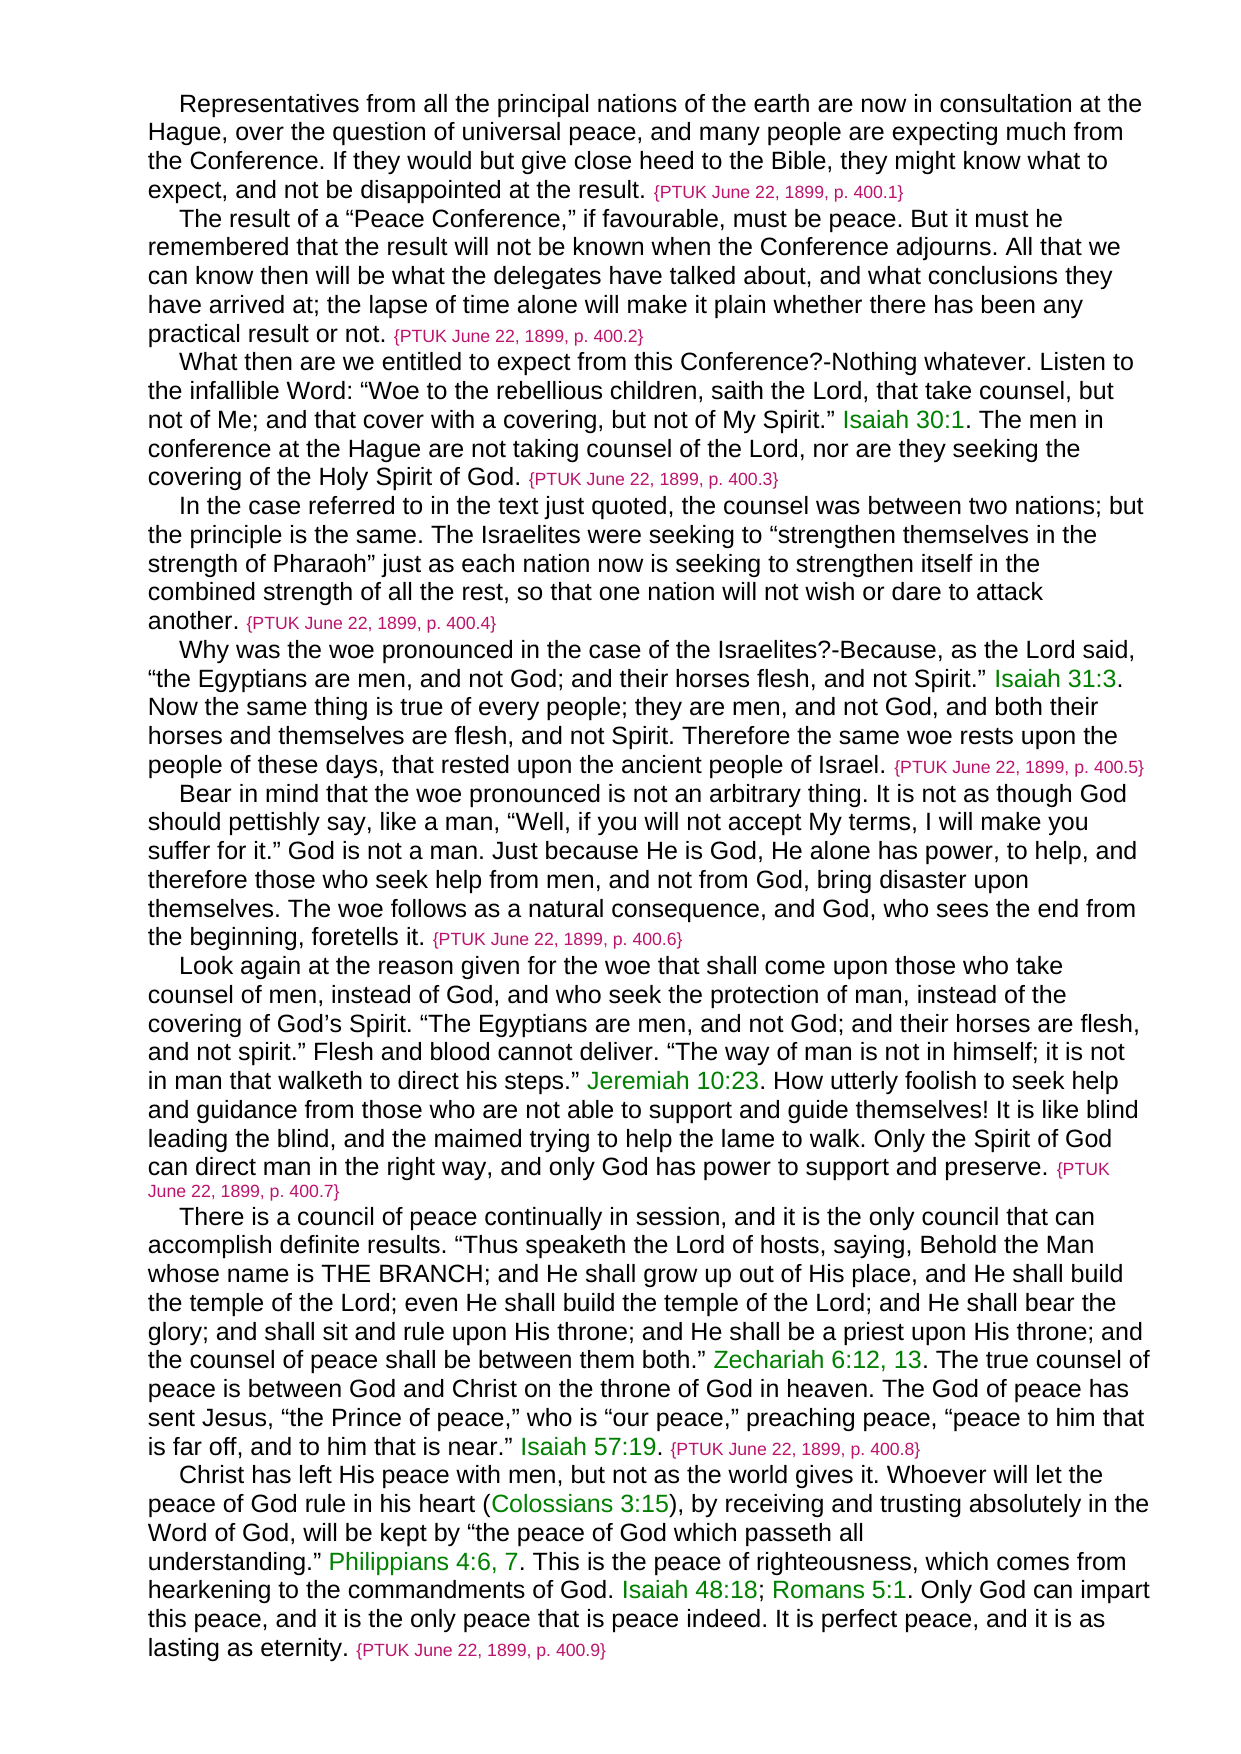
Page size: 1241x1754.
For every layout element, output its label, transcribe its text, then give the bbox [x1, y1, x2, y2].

text In the case referred to in the text just quoted, the counsel was between two nations; but the principle is the same. The Israelites were seeking to “strengthen themselves in the strength of Pharaoh” just as each nation now is seeking to strengthen itself in the combined strength of all the rest, so that one nation will not wish or dare to attack another. {PTUK June 22, 1899, p. 400.4} [148, 491, 1152, 635]
text Look again at the reason given for the woe that shall come upon those who take counsel of men, instead of God, and who seek the protection of man, instead of the covering of God’s Spirit. “The Egyptians are men, and not God; and their horses are flesh, and not spirit.” Flesh and blood cannot deliver. “The way of man is not in himself; it is not in man that walketh to direct his steps.” Jeremiah 10:23. How utterly foolish to seek help and guidance from those who are not able to support and guide themselves! It is like blind leading the blind, and the maimed trying to help the lame to walk. Only the Spirit of God can direct man in the right way, and only God has power to support and preserve. {PTUK June 22, 1899, p. 400.7} [148, 951, 1152, 1201]
text Bear in mind that the woe pronounced is not an arbitrary thing. It is not as though God should pettishly say, like a man, “Well, if you will not accept My terms, I will make you suffer for it.” God is not a man. Just because He is God, He alone has power, to help, and therefore those who seek help from men, and not from God, bring disaster upon themselves. The woe follows as a natural consequence, and God, who sees the end from the beginning, foretells it. {PTUK June 22, 1899, p. 400.6} [148, 778, 1152, 951]
text Why was the woe pronounced in the case of the Israelites?-Because, as the Lord said, “the Egyptians are men, and not God; and their horses flesh, and not Spirit.” Isaiah 31:3. Now the same thing is true of every people; they are men, and not God, and both their horses and themselves are flesh, and not Spirit. Therefore the same woe rests upon the people of these days, that rested upon the ancient people of Israel. {PTUK June 22, 1899, p. 400.5} [148, 635, 1152, 778]
text There is a council of peace continually in session, and it is the only council that can accomplish definite results. “Thus speaketh the Lord of hosts, saying, Behold the Man whose name is THE BRANCH; and He shall grow up out of His place, and He shall build the temple of the Lord; even He shall build the temple of the Lord; and He shall bear the glory; and shall sit and rule upon His throne; and He shall be a priest upon His throne; and the counsel of peace shall be between them both.” Zechariah 6:12, 13. The true counsel of peace is between God and Christ on the throne of God in heaven. The God of peace has sent Jesus, “the Prince of peace,” who is “our peace,” preaching peace, “peace to him that is far off, and to him that is near.” Isaiah 57:19. {PTUK June 22, 1899, p. 400.8} [148, 1201, 1152, 1460]
text Representatives from all the principal nations of the earth are now in consultation at the Hague, over the question of universal peace, and many people are expecting much from the Conference. If they would but give close heed to the Bible, they might know what to expect, and not be disappointed at the result. {PTUK June 22, 1899, p. 400.1} [148, 88, 1152, 203]
text Christ has left His peace with men, but not as the world gives it. Whoever will let the peace of God rule in his heart (Colossians 3:15), by receiving and trusting absolutely in the Word of God, will be kept by “the peace of God which passeth all understanding.” Philippians 4:6, 7. This is the peace of righteousness, which comes from hearkening to the commandments of God. Isaiah 48:18; Romans 5:1. Only God can impart this peace, and it is the only peace that is peace indeed. It is perfect peace, and it is as lasting as eternity. {PTUK June 22, 1899, p. 400.9} [148, 1460, 1152, 1661]
text The result of a “Peace Conference,” if favourable, must be peace. But it must he remembered that the result will not be known when the Conference adjourns. All that we can know then will be what the delegates have talked about, and what conclusions they have arrived at; the lapse of time alone will make it plain whether there has been any practical result or not. {PTUK June 22, 1899, p. 400.2} [148, 203, 1152, 347]
text What then are we entitled to expect from this Conference?-Nothing whatever. Listen to the infallible Word: “Woe to the rebellious children, saith the Lord, that take counsel, but not of Me; and that cover with a covering, but not of My Spirit.” Isaiah 30:1. The men in conference at the Hague are not taking counsel of the Lord, nor are they seeking the covering of the Holy Spirit of God. {PTUK June 22, 1899, p. 400.3} [148, 347, 1152, 491]
